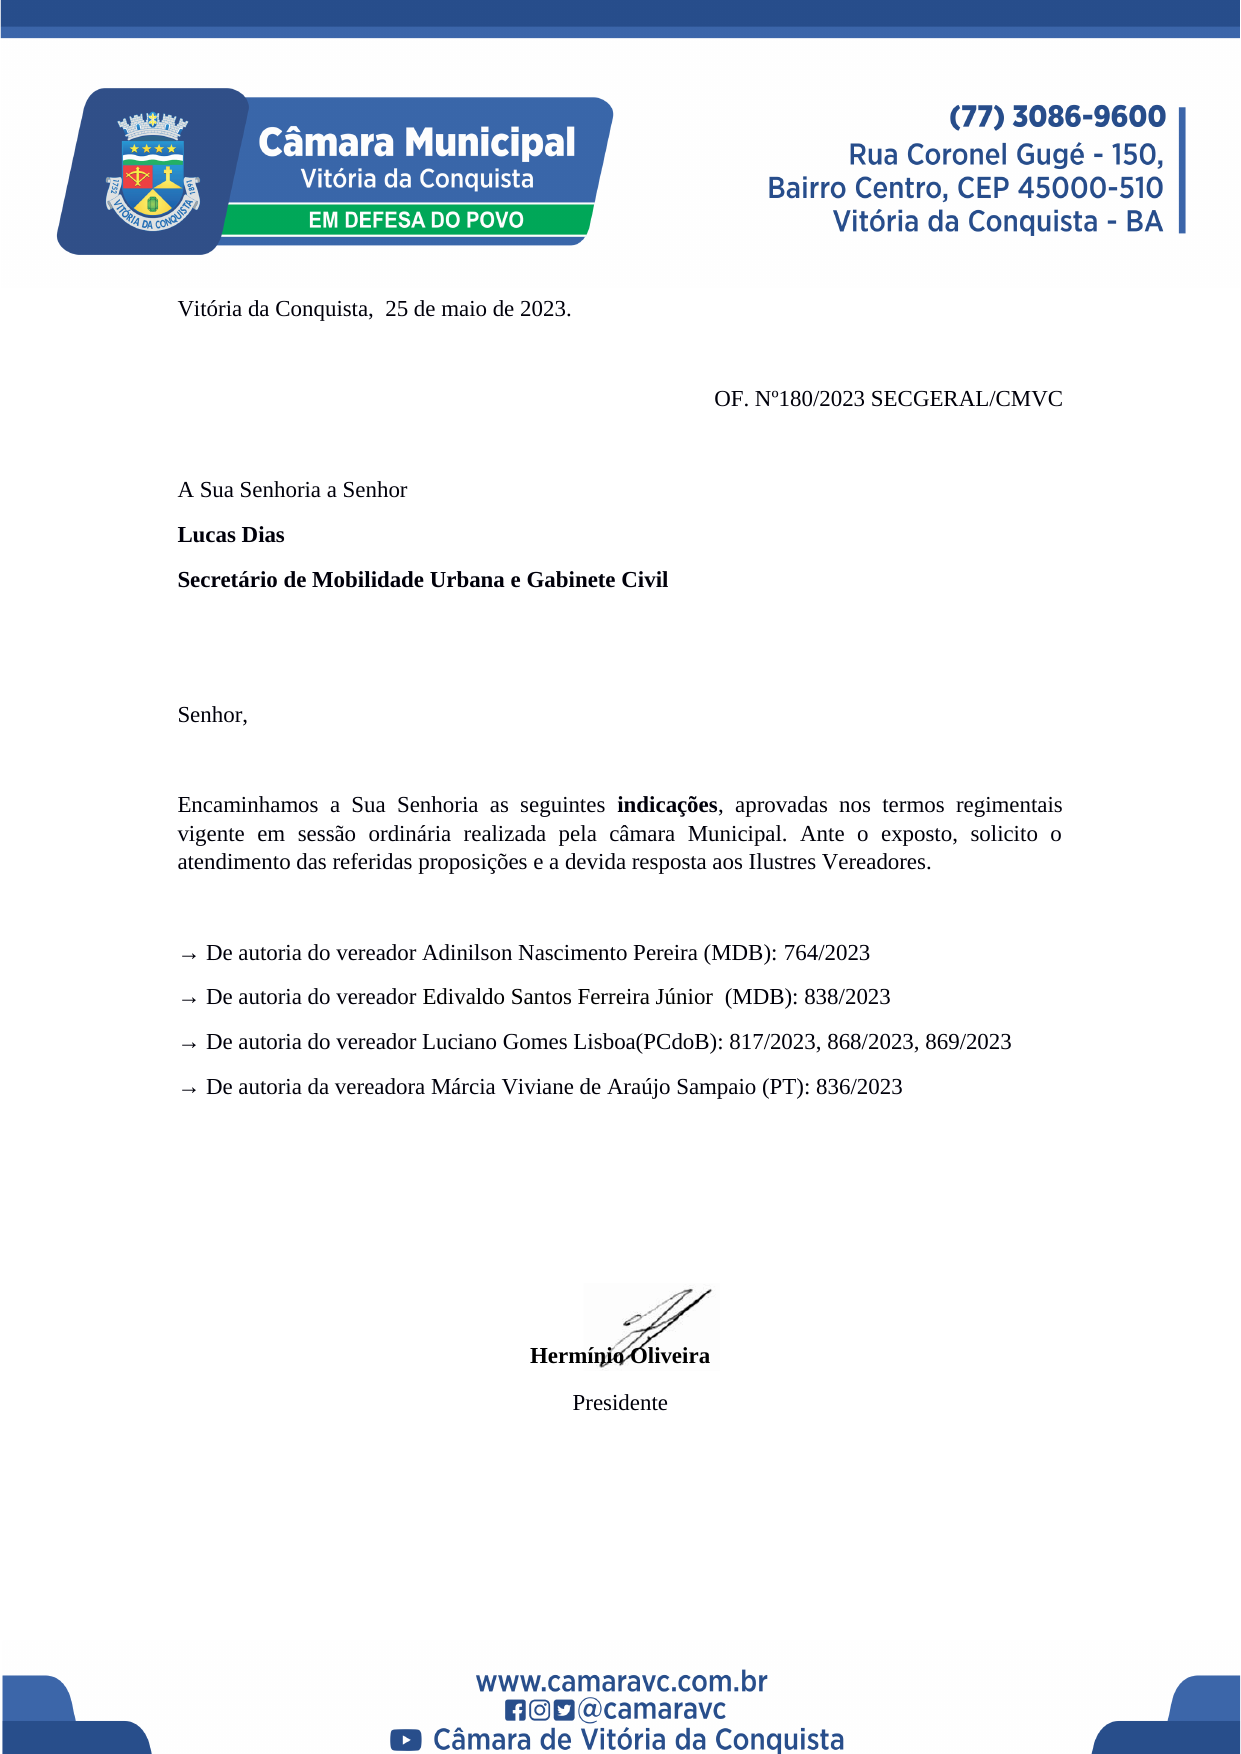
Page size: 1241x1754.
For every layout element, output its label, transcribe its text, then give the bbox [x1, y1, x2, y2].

text → De autoria do vereador Edivaldo Santos Ferreira Júnior (MDB): 838/2023 [177, 983, 1063, 1010]
text Secretário de Mobilidade Urbana e Gabinete Civil [177, 566, 1063, 592]
text A Sua Senhoria a Senhor [177, 476, 1063, 502]
text → De autoria do vereador Luciano Gomes Lisboa(PCdoB): 817/2023, 868/2023, 869/2023 [177, 1028, 1063, 1054]
text → De autoria do vereador Adinilson Nascimento Pereira (MDB): 764/2023 [177, 938, 1063, 965]
picture [2, 1640, 1241, 1754]
text Vitória da Conquista, 25 de maio de 2023. [177, 295, 1063, 322]
picture [583, 1283, 721, 1342]
text OF. Nº180/2023 SECGERAL/CMVC [177, 386, 1063, 412]
text Senhor, [177, 701, 1063, 728]
text Presidente [177, 1388, 1063, 1415]
text Lucas Dias [177, 521, 1063, 547]
text → De autoria da vereadora Márcia Viviane de Araújo Sampaio (PT): 836/2023 [177, 1073, 1063, 1099]
text Hermínio Oliveira [177, 1342, 1063, 1368]
picture [0, 0, 1240, 288]
text Encaminhamos a Sua Senhoria as seguintes indicações, aprovadas nos termos regimentais vigente em sessão ordinária realizada pela câmara Municipal. Ante o exposto, solicito o atendimento das referidas proposições e a devida resposta aos Ilustres Vereadores. [177, 791, 1063, 875]
